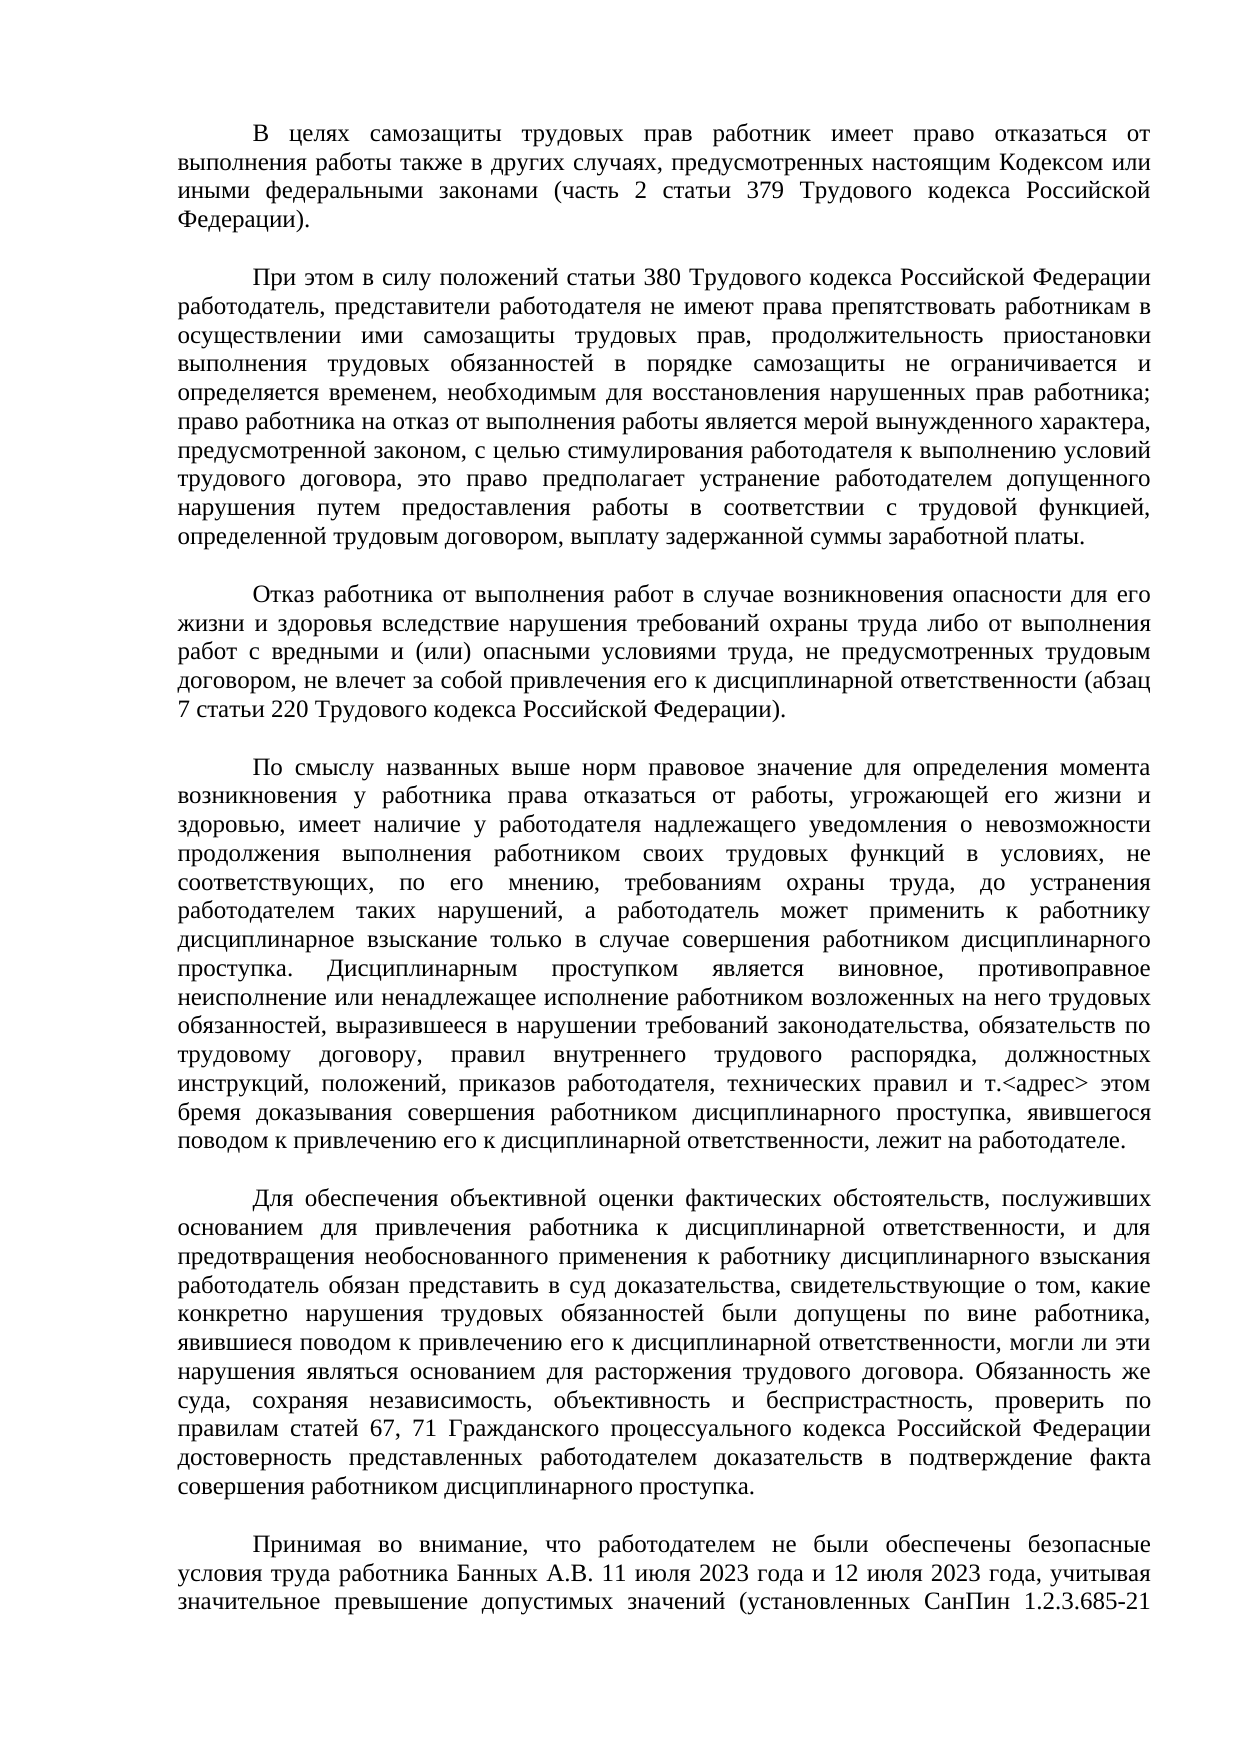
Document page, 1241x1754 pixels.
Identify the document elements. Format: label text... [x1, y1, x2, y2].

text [177, 1529, 1152, 1615]
text При этом в силу положений статьи 380 Трудового кодекса Российской Федерации работодатель, представители работодателя не имеют права препятствовать работникам в осуществлении ими самозащиты трудовых прав, продолжительность приостановки выполнения трудовых обязанностей в порядке самозащиты не ограничивается и определяется временем, необходимым для восстановления нарушенных прав работника; право работника на отказ от выполнения работы является мерой вынужденного характера, предусмотренной законом, с целью стимулирования работодателя к выполнению условий трудового договора, это право предполагает устранение работодателем допущенного нарушения путем предоставления работы в соответствии с трудовой функцией, определенной трудовым договором, выплату задержанной суммы заработной платы. [177, 262, 1152, 550]
text Для обеспечения объективной оценки фактических обстоятельств, послуживших основанием для привлечения работника к дисциплинарной ответственности, и для предотвращения необоснованного применения к работнику дисциплинарного взыскания работодатель обязан представить в суд доказательства, свидетельствующие о том, какие конкретно нарушения трудовых обязанностей были допущены по вине работника, явившиеся поводом к привлечению его к дисциплинарной ответственности, могли ли эти нарушения являться основанием для расторжения трудового договора. Обязанность же суда, сохраняя независимость, объективность и беспристрастность, проверить по правилам статей 67, 71 Гражданского процессуального кодекса Российской Федерации достоверность представленных работодателем доказательств в подтверждение факта совершения работником дисциплинарного проступка. [177, 1183, 1152, 1500]
text По смыслу названных выше норм правовое значение для определения момента возникновения у работника права отказаться от работы, угрожающей его жизни и здоровью, имеет наличие у работодателя надлежащего уведомления о невозможности продолжения выполнения работником своих трудовых функций в условиях, не соответствующих, по его мнению, требованиям охраны труда, до устранения работодателем таких нарушений, а работодатель может применить к работнику дисциплинарное взыскание только в случае совершения работником дисциплинарного проступка. Дисциплинарным проступком является виновное, противоправное неисполнение или ненадлежащее исполнение работником возложенных на него трудовых обязанностей, выразившееся в нарушении требований законодательства, обязательств по трудовому договору, правил внутреннего трудового распорядка, должностных инструкций, положений, приказов работодателя, технических правил и т.<адрес> этом бремя доказывания совершения работником дисциплинарного проступка, явившегося поводом к привлечению его к дисциплинарной ответственности, лежит на работодателе. [177, 752, 1152, 1154]
text В целях самозащиты трудовых прав работник имеет право отказаться от выполнения работы также в других случаях, предусмотренных настоящим Кодексом или иными федеральными законами (часть 2 статьи 379 Трудового кодекса Российской Федерации). [177, 118, 1152, 233]
text Отказ работника от выполнения работ в случае возникновения опасности для его жизни и здоровья вследствие нарушения требований охраны труда либо от выполнения работ с вредными и (или) опасными условиями труда, не предусмотренных трудовым договором, не влечет за собой привлечения его к дисциплинарной ответственности (абзац 7 статьи 220 Трудового кодекса Российской Федерации). [177, 579, 1152, 723]
